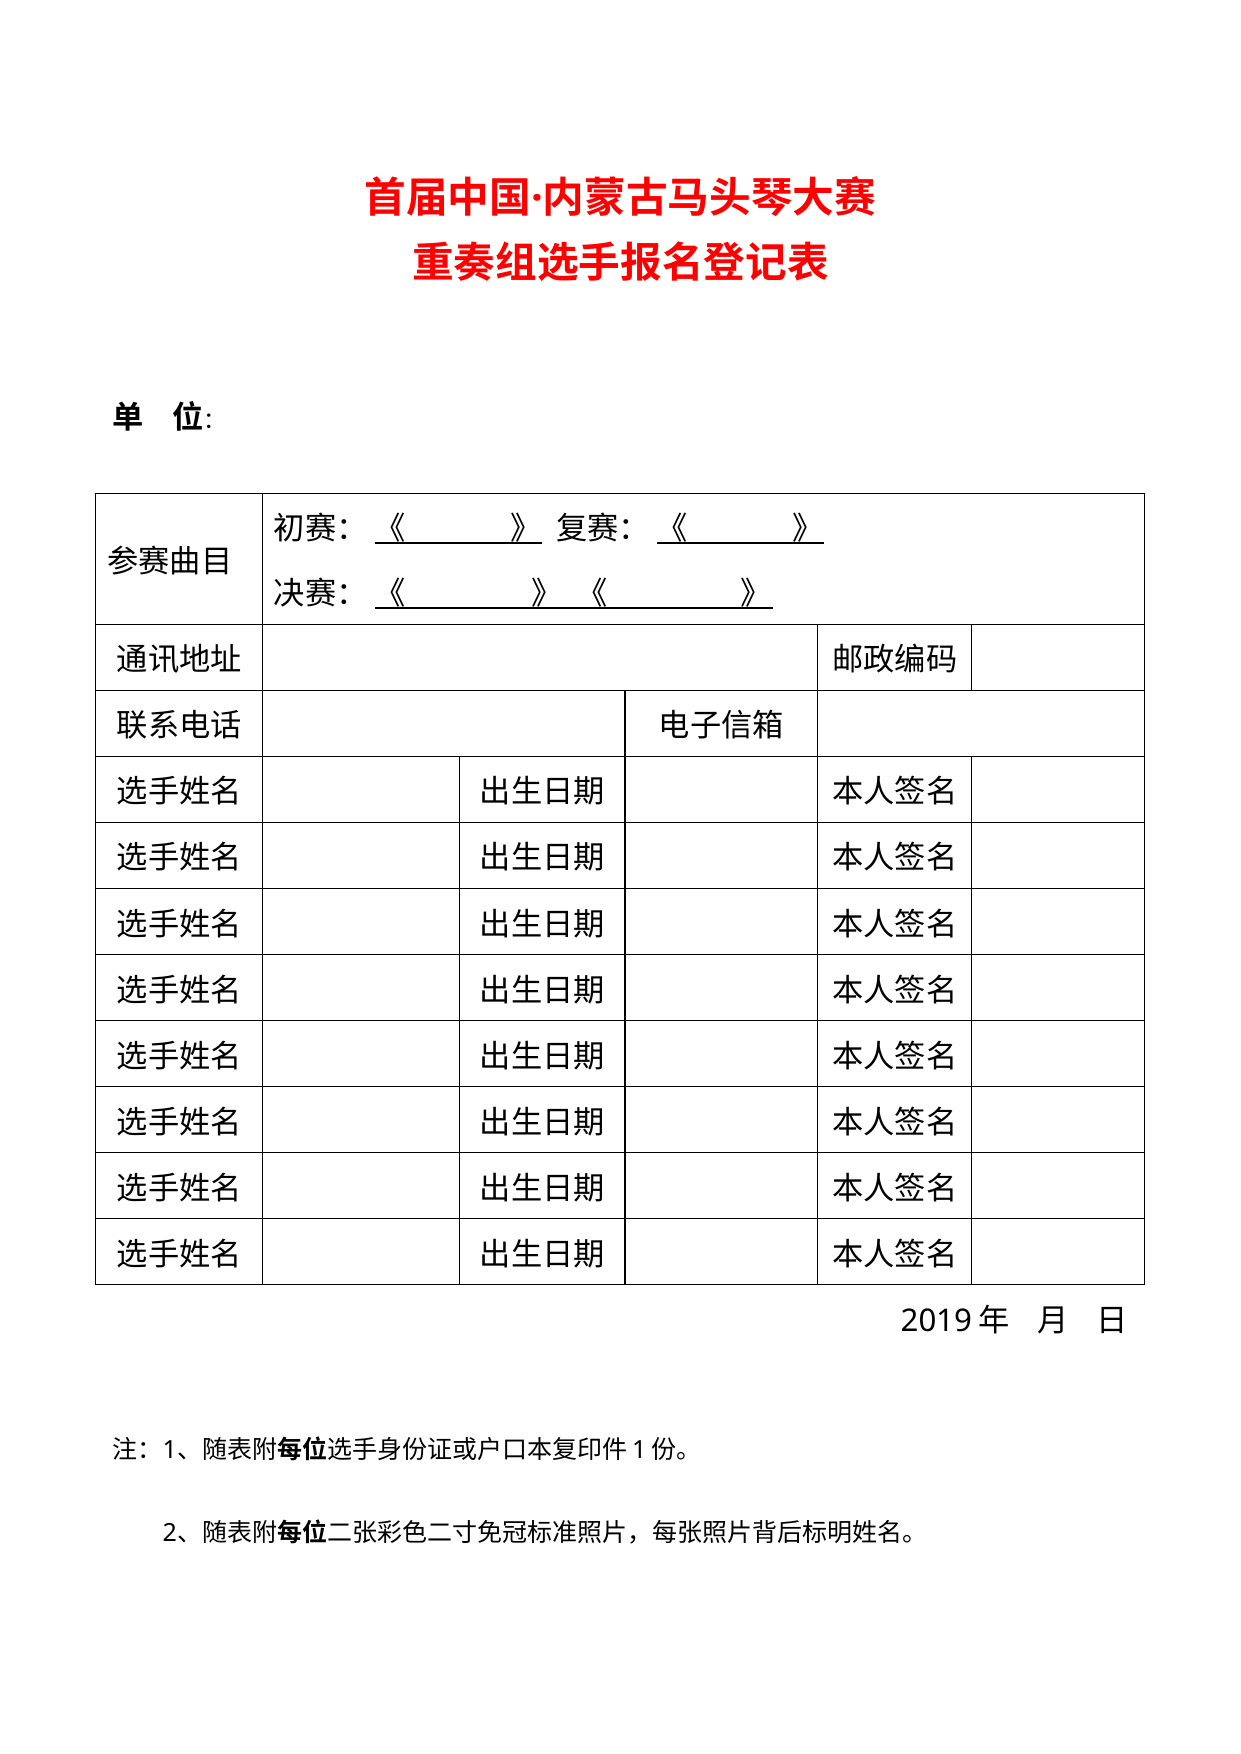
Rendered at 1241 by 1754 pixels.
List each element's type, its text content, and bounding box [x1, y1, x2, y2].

table_cell [972, 1021, 1144, 1086]
table_cell [818, 691, 1144, 756]
table_cell [263, 1087, 459, 1152]
table_cell 本人签名 [818, 757, 971, 822]
table_cell 出生日期 [460, 1087, 624, 1152]
table_cell [263, 955, 459, 1020]
table_cell 选手姓名 [96, 1087, 262, 1152]
table_cell 选手姓名 [96, 757, 262, 822]
table_cell [972, 1087, 1144, 1152]
table_cell [972, 625, 1144, 690]
text 首届中国·内蒙古马头琴大赛 [112, 162, 1128, 227]
table_cell [626, 1153, 817, 1218]
table_cell [263, 691, 624, 756]
table_cell 选手姓名 [96, 1153, 262, 1218]
table_cell 选手姓名 [96, 1021, 262, 1086]
text 注：1、随表附每位选手身份证或户口本复印件1份。 [112, 1415, 1128, 1480]
table_cell 本人签名 [818, 955, 971, 1020]
text 2019年 月 日 [112, 1285, 1128, 1350]
table_cell 本人签名 [818, 1219, 971, 1284]
table_cell 选手姓名 [96, 955, 262, 1020]
table_cell [972, 1219, 1144, 1284]
table_cell 出生日期 [460, 757, 624, 822]
table_header 初赛： 《 》 复赛： 《 》 决赛： 《 》 《 》 [263, 494, 1144, 624]
table_cell [263, 1021, 459, 1086]
table_cell 出生日期 [460, 889, 624, 954]
table_cell [263, 889, 459, 954]
table_cell 联系电话 [96, 691, 262, 756]
table_cell 本人签名 [818, 1021, 971, 1086]
table_cell 选手姓名 [96, 823, 262, 888]
table_cell 出生日期 [460, 823, 624, 888]
table_cell [972, 955, 1144, 1020]
table_cell 出生日期 [460, 1153, 624, 1218]
table_cell 本人签名 [818, 1087, 971, 1152]
table_cell [972, 1153, 1144, 1218]
table_cell 选手姓名 [96, 1219, 262, 1284]
text 2、随表附每位二张彩色二寸免冠标准照片，每张照片背后标明姓名。 [112, 1498, 1128, 1563]
table_header 参赛曲目 [96, 494, 262, 624]
table_cell [626, 1021, 817, 1086]
table_cell [263, 1153, 459, 1218]
table_cell [263, 757, 459, 822]
table_cell 电子信箱 [626, 691, 817, 756]
table_cell [626, 955, 817, 1020]
table_cell 选手姓名 [96, 889, 262, 954]
table_cell [263, 1219, 459, 1284]
table_cell [626, 757, 817, 822]
table_cell 本人签名 [818, 1153, 971, 1218]
table_cell 本人签名 [818, 823, 971, 888]
table_cell 出生日期 [460, 1219, 624, 1284]
table_cell 通讯地址 [96, 625, 262, 690]
table_cell [972, 889, 1144, 954]
table_cell 出生日期 [460, 955, 624, 1020]
table_cell 出生日期 [460, 1021, 624, 1086]
table_cell [626, 889, 817, 954]
text 重奏组选手报名登记表 [112, 227, 1128, 292]
table_cell [626, 1087, 817, 1152]
table_cell [626, 1219, 817, 1284]
table_cell [972, 823, 1144, 888]
text 单 位： [112, 382, 1128, 447]
table_cell 邮政编码 [818, 625, 971, 690]
table_cell [263, 625, 817, 690]
table_cell 本人签名 [818, 889, 971, 954]
table_cell [263, 823, 459, 888]
table_cell [626, 823, 817, 888]
table_cell [972, 757, 1144, 822]
